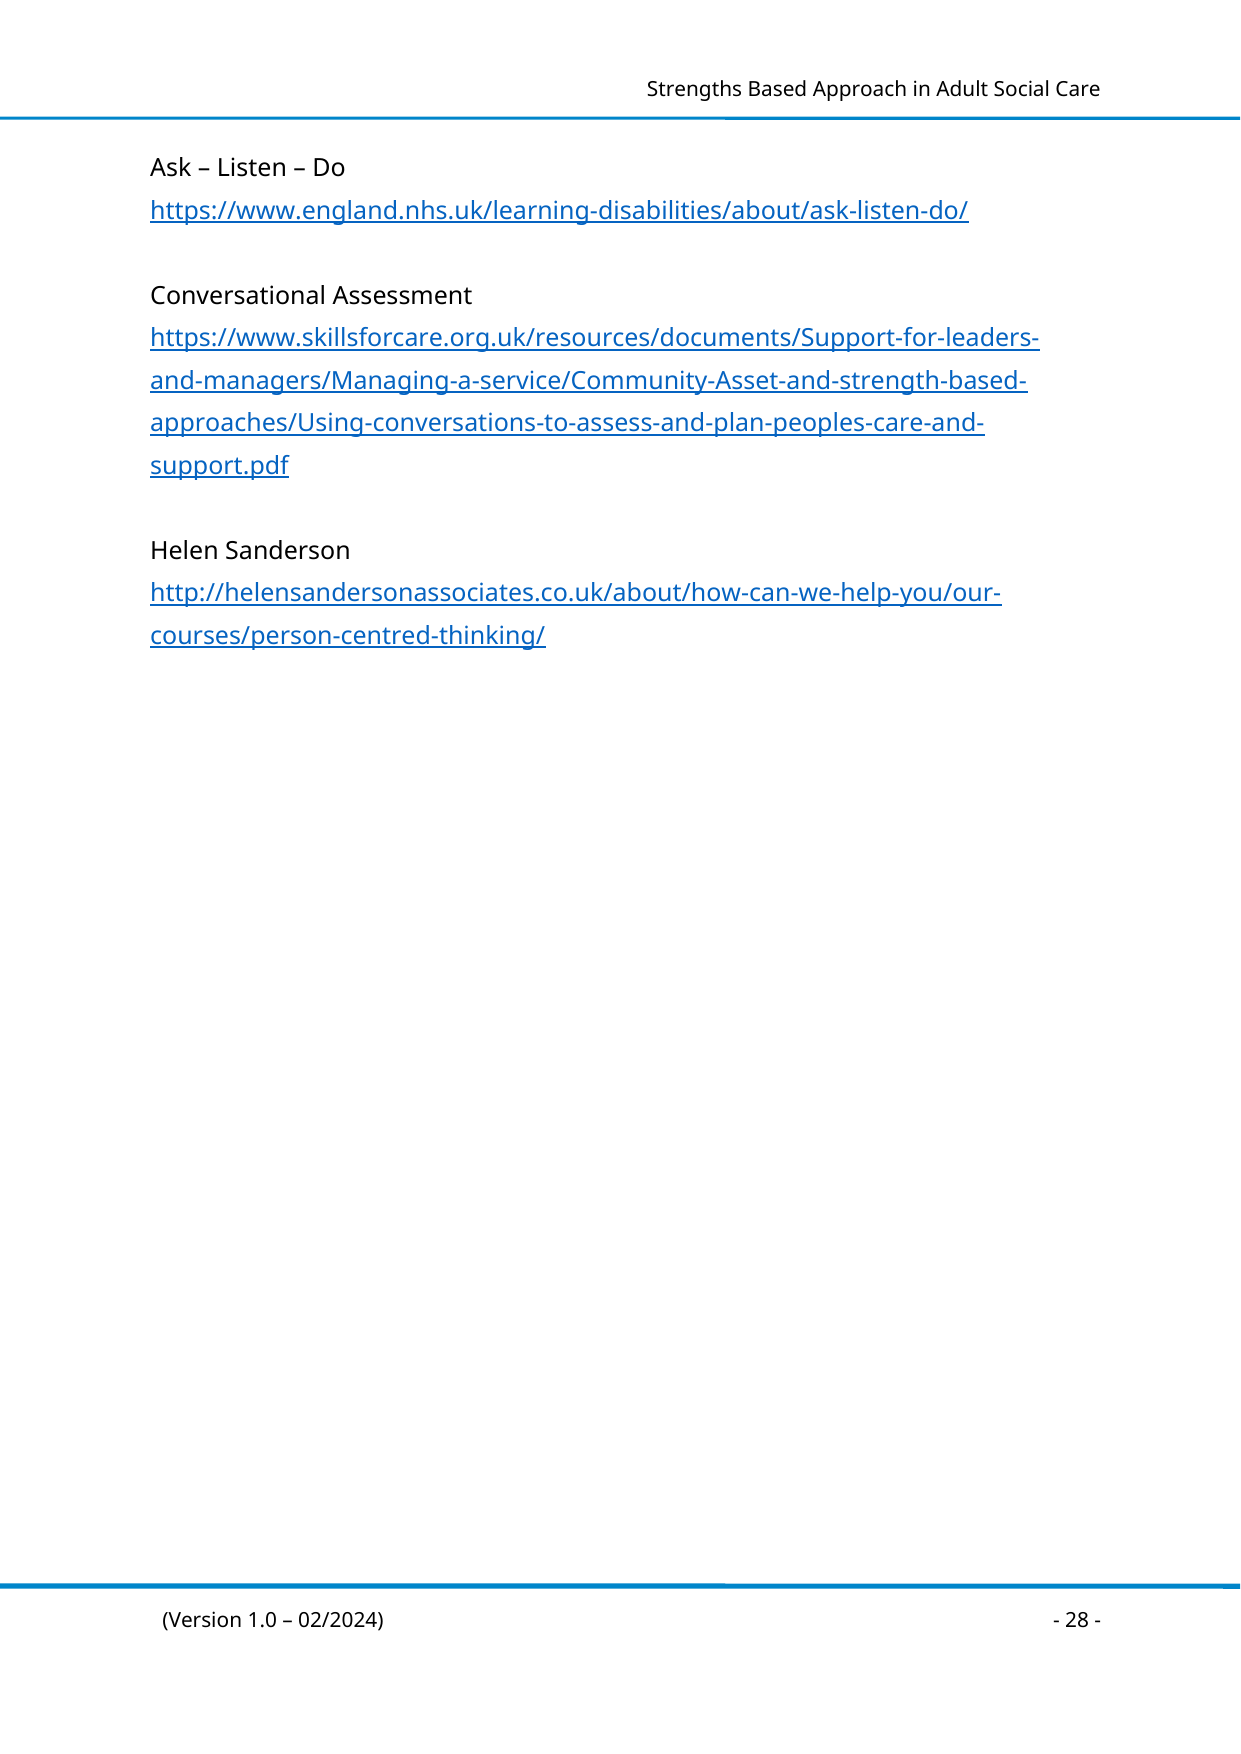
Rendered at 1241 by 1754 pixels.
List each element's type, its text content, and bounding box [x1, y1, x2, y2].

text http://helensandersonassociates.co.uk/about/how-can-we-help-you/our-courses/person-centred-thinking/ [150, 405, 1090, 482]
text https://www.skillsforcare.org.uk/resources/documents/Support-for-leaders-and-managers/Managing-a-service/Community-Asset-and-strength-based-approaches/Using-conversations-to-assess-and-plan-peoples-care-and-support.pdf [150, 150, 1090, 312]
text Helen Sanderson [150, 362, 1090, 397]
